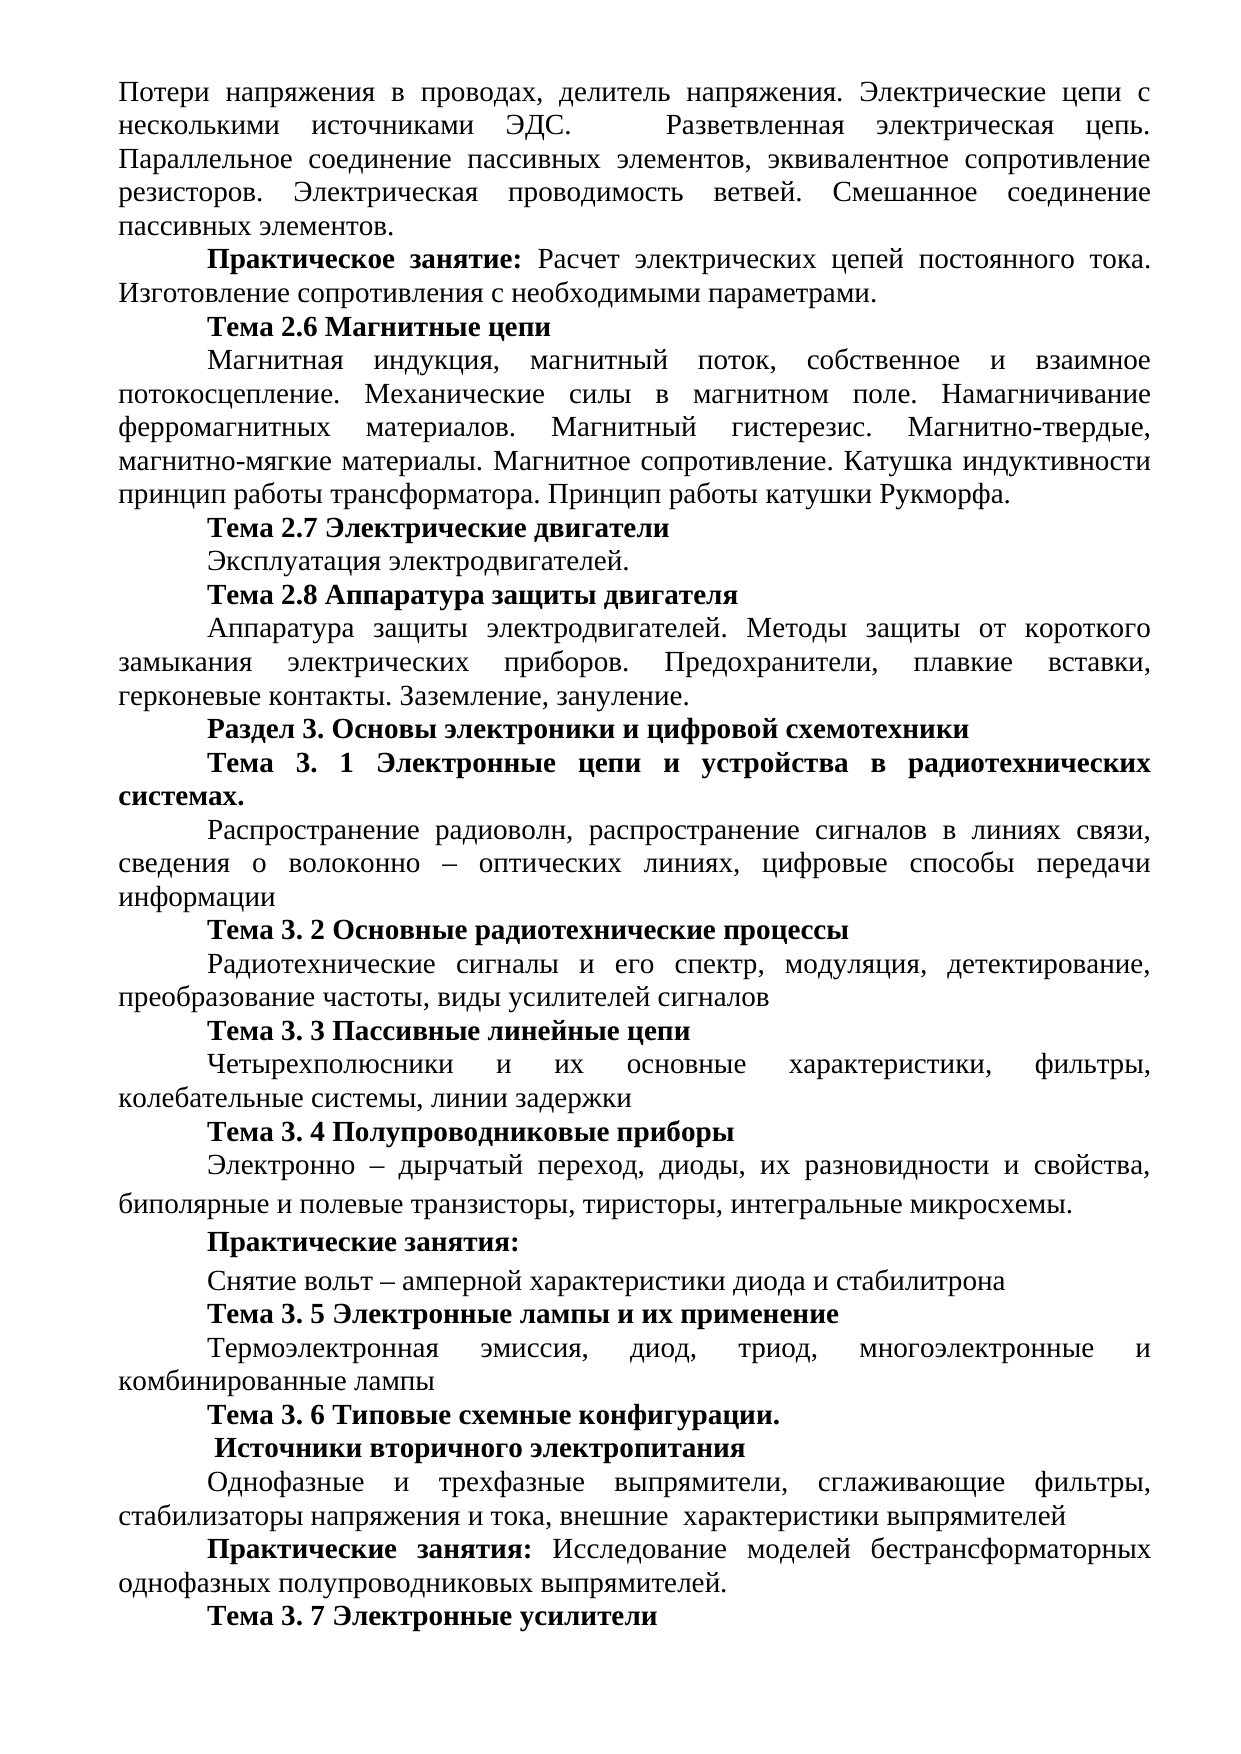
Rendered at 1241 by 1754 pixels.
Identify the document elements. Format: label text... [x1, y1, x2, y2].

text Тема 3. 4 Полупроводниковые приборы [118, 1114, 1152, 1147]
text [118, 74, 1152, 242]
text Однофазные и трехфазные выпрямители, сглаживающие фильтры, стабилизаторы напряжения и тока, внешние характеристики выпрямителей [118, 1464, 1152, 1531]
text Тема 2.8 Аппаратура защиты двигателя [118, 577, 1152, 611]
text Тема 3. 3 Пассивные линейные цепи [118, 1013, 1152, 1047]
text Тема 3. 7 Электронные усилители [118, 1598, 1152, 1632]
text Аппаратура защиты электродвигателей. Методы защиты от короткого замыкания электрических приборов. Предохранители, плавкие вставки, герконевые контакты. Заземление, зануление. [118, 611, 1152, 711]
text Тема 3. 1 Электронные цепи и устройства в радиотехнических системах. [118, 745, 1152, 812]
text Практические занятия: [118, 1224, 1152, 1258]
text Практическое занятие: Расчет электрических цепей постоянного тока. Изготовление сопротивления с необходимыми параметрами. [118, 242, 1152, 309]
text Тема 3. 2 Основные радиотехнические процессы [118, 912, 1152, 946]
text Тема 3. 6 Типовые схемные конфигурации. [118, 1397, 1152, 1431]
text Тема 2.6 Магнитные цепи [118, 309, 1152, 342]
text Тема 3. 5 Электронные лампы и их применение [118, 1296, 1152, 1330]
text Термоэлектронная эмиссия, диод, триод, многоэлектронные и комбинированные лампы [118, 1330, 1152, 1397]
text Снятие вольт – амперной характеристики диода и стабилитрона [118, 1263, 1152, 1296]
text Электронно – дырчатый переход, диоды, их разновидности и свойства, биполярные и полевые транзисторы, тиристоры, интегральные микросхемы. [118, 1147, 1152, 1219]
text Практические занятия: Исследование моделей бестрансформаторных однофазных полупроводниковых выпрямителей. [118, 1531, 1152, 1598]
text Радиотехнические сигналы и его спектр, модуляция, детектирование, преобразование частоты, виды усилителей сигналов [118, 946, 1152, 1013]
text Распространение радиоволн, распространение сигналов в линиях связи, сведения о волоконно – оптических линиях, цифровые способы передачи информации [118, 812, 1152, 912]
text Тема 2.7 Электрические двигатели [118, 510, 1152, 543]
text Четырехполюсники и их основные характеристики, фильтры, колебательные системы, линии задержки [118, 1047, 1152, 1114]
text Магнитная индукция, магнитный поток, собственное и взаимное потокосцепление. Механические силы в магнитном поле. Намагничивание ферромагнитных материалов. Магнитный гистерезис. Магнитно-твердые, магнитно-мягкие материалы. Магнитное сопротивление. Катушка индуктивности принцип работы трансформатора. Принцип работы катушки Рукморфа. [118, 342, 1152, 510]
text Источники вторичного электропитания [118, 1431, 1152, 1464]
text Эксплуатация электродвигателей. [118, 543, 1152, 577]
text Раздел 3. Основы электроники и цифровой схемотехники [118, 711, 1152, 745]
